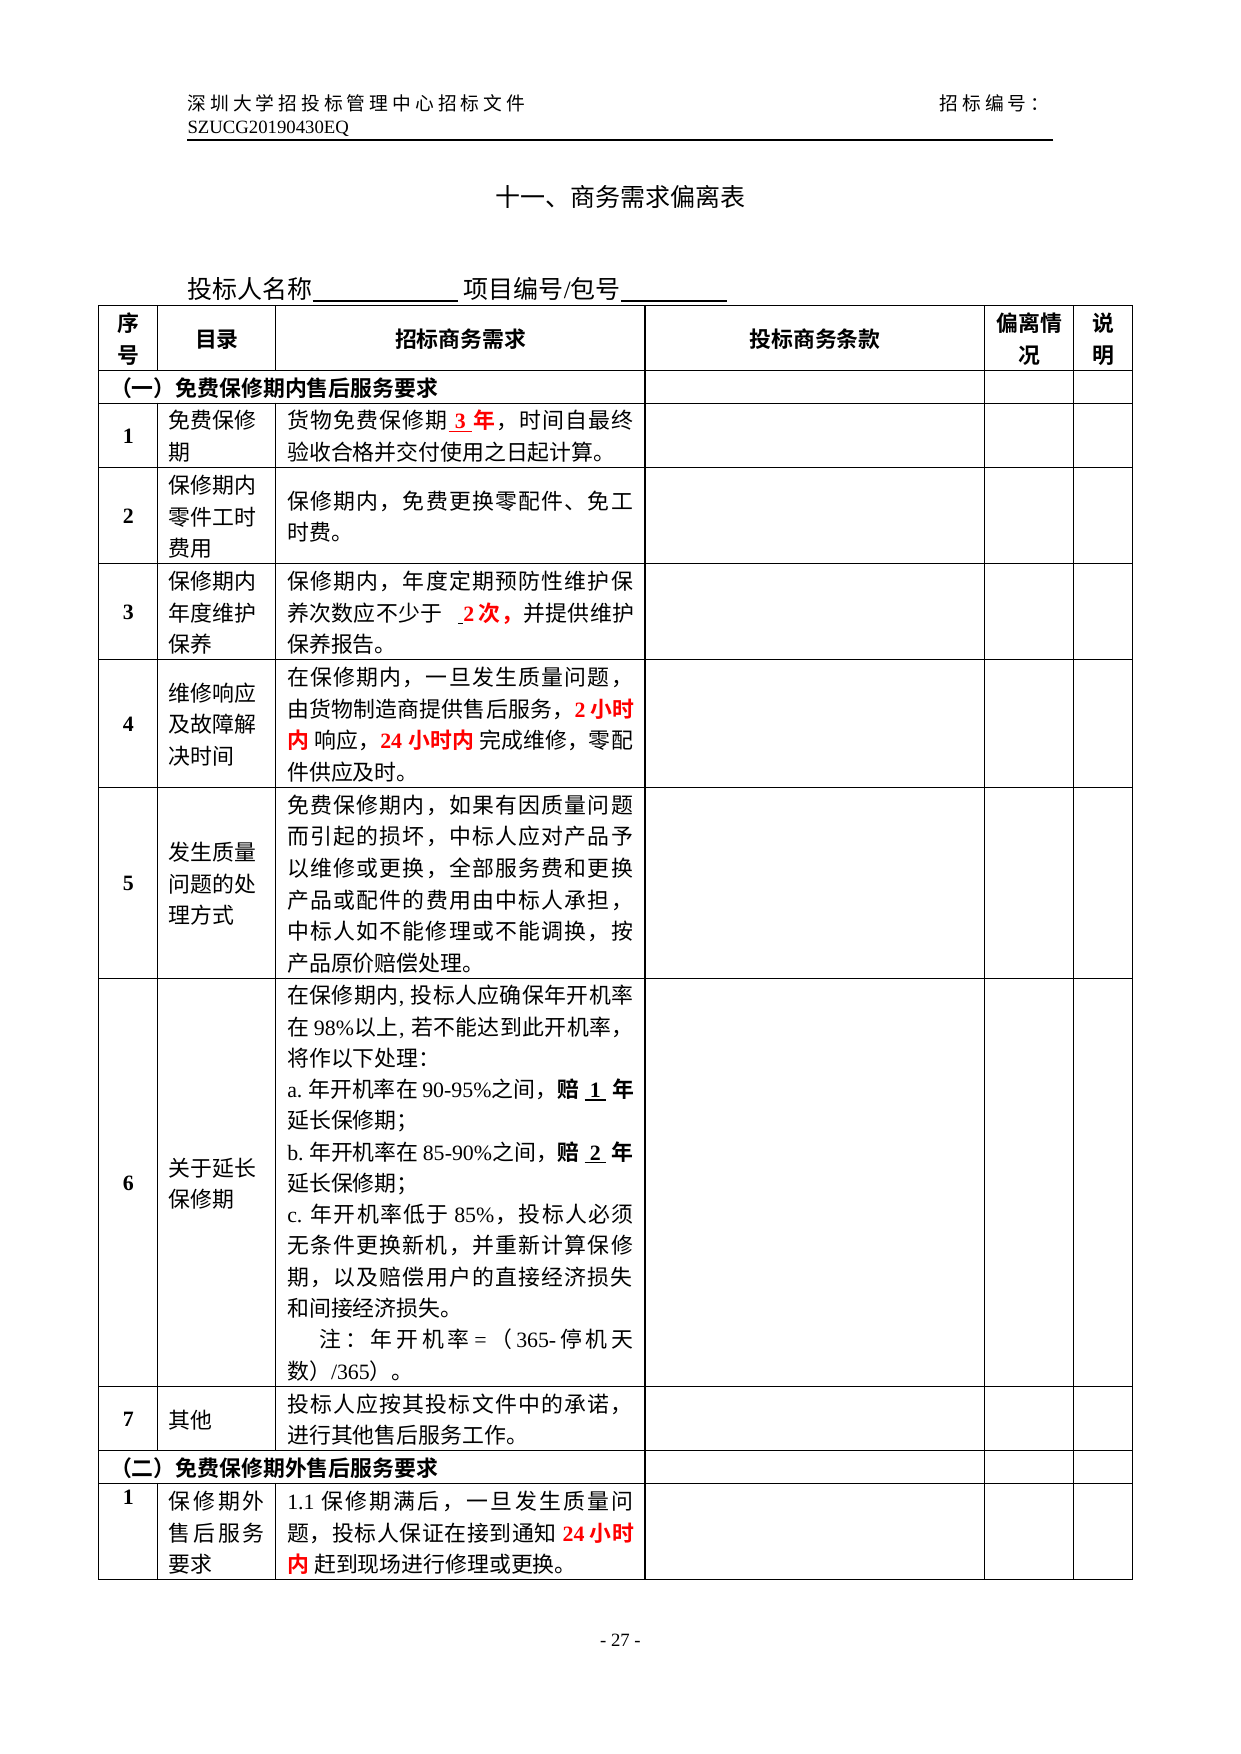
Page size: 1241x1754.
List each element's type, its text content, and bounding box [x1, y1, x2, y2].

table_cell 在保修期内, 投标人应确保年开机率在98%以上, 若不能达到此开机率，将作以下处理： a. 年开机率在90-95%之间，赔 1 年 延长保修期； b. 年开机率在85-90%之间，赔 2 年 延长保修期； c. 年开机率低于85%，投标人必须无条件更换新机，并重新计算保修期，以及赔偿用户的直接经济损失和间接经济损失。 注：年开机率=（365-停机天数）/365）。 [276, 979, 644, 1386]
table_cell [1074, 564, 1132, 659]
table_cell [985, 468, 1073, 563]
table_cell 保修期内，年度定期预防性维护保养次数应不少于 2次，并提供维护保养报告。 [276, 564, 644, 659]
table_cell 3 [99, 564, 157, 659]
table_cell 货物免费保修期 3 年，时间自最终验收合格并交付使用之日起计算。 [276, 404, 644, 467]
table_cell 免费保修期内，如果有因质量问题而引起的损坏，中标人应对产品予以维修或更换，全部服务费和更换产品或配件的费用由中标人承担，中标人如不能修理或不能调换，按产品原价赔偿处理。 [276, 788, 644, 978]
text 投标人名称 项目编号/包号 [187, 269, 1053, 305]
table_cell [646, 788, 984, 978]
table_cell [985, 371, 1073, 402]
table_cell [646, 1451, 984, 1483]
table_cell [1074, 788, 1132, 978]
table_cell 5 [99, 788, 157, 978]
table_cell 关于延长保修期 [158, 979, 275, 1386]
table_cell [1074, 979, 1132, 1386]
table_cell [985, 660, 1073, 787]
table_cell 免费保修期 [158, 404, 275, 467]
table_cell 7 [99, 1387, 157, 1450]
subtitle 十一、商务需求偏离表 [187, 177, 1053, 213]
table_cell 保修期内零件工时费用 [158, 468, 275, 563]
table_cell 保修期外售后服务要求 [158, 1484, 275, 1579]
table_header 序号 [99, 306, 157, 370]
table_cell [646, 371, 984, 402]
table_cell [985, 979, 1073, 1386]
table_header 目录 [158, 306, 275, 370]
table_cell [1074, 468, 1132, 563]
table_cell [985, 788, 1073, 978]
table_cell [646, 1387, 984, 1450]
table_header 招标商务需求 [276, 306, 644, 370]
table_cell [646, 660, 984, 787]
table_cell [985, 1451, 1073, 1483]
table_cell [1074, 371, 1132, 402]
table_cell 6 [99, 979, 157, 1386]
table_cell [646, 468, 984, 563]
table_cell （一）免费保修期内售后服务要求 [99, 371, 644, 402]
table_header 投标商务条款 [646, 306, 984, 370]
table_header 偏离情况 [985, 306, 1073, 370]
table_cell 保修期内年度维护保养 [158, 564, 275, 659]
table_cell [985, 564, 1073, 659]
table_cell 2 [99, 468, 157, 563]
table_cell [646, 404, 984, 467]
table_cell 1 [99, 1484, 157, 1579]
table_cell 保修期内，免费更换零配件、免工时费。 [276, 468, 644, 563]
table_cell [646, 1484, 984, 1579]
table_cell 1 [99, 404, 157, 467]
table_header 说明 [1074, 306, 1132, 370]
table_cell [646, 564, 984, 659]
table_cell [985, 1484, 1073, 1579]
table_cell 4 [99, 660, 157, 787]
table_cell 维修响应及故障解决时间 [158, 660, 275, 787]
table_cell 投标人应按其投标文件中的承诺，进行其他售后服务工作。 [276, 1387, 644, 1450]
table_cell [1074, 1451, 1132, 1483]
table_cell [1074, 404, 1132, 467]
table_cell [646, 979, 984, 1386]
table_cell 在保修期内，一旦发生质量问题，由货物制造商提供售后服务，2小时内 响应，24 小时内 完成维修，零配件供应及时。 [276, 660, 644, 787]
table_cell [1074, 1387, 1132, 1450]
table_cell 发生质量问题的处理方式 [158, 788, 275, 978]
table_cell （二）免费保修期外售后服务要求 [99, 1451, 644, 1483]
table_cell 其他 [158, 1387, 275, 1450]
table_cell [1074, 1484, 1132, 1579]
table_cell [1074, 660, 1132, 787]
table_cell 1.1保修期满后，一旦发生质量问题，投标人保证在接到通知24小时内 赶到现场进行修理或更换。 [276, 1484, 644, 1579]
table_cell [985, 1387, 1073, 1450]
table_cell [985, 404, 1073, 467]
